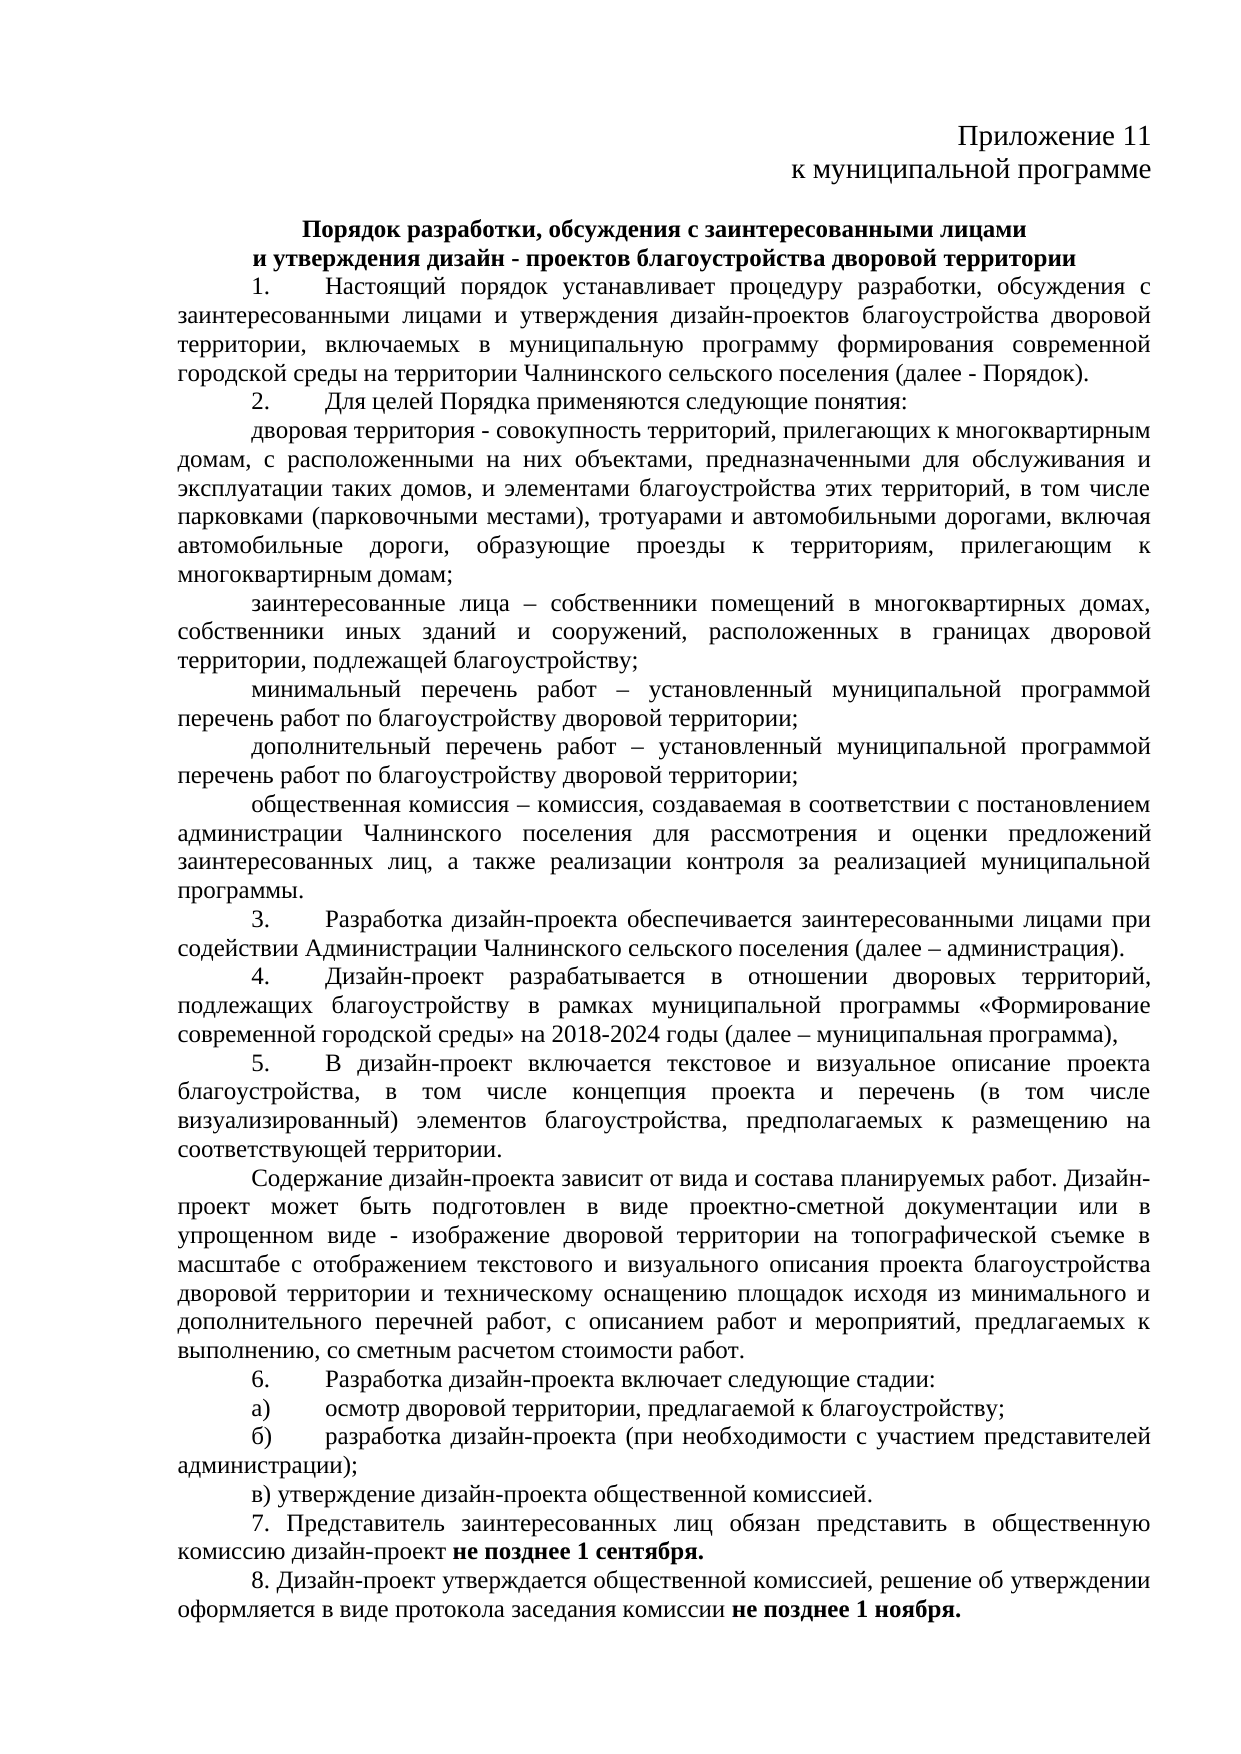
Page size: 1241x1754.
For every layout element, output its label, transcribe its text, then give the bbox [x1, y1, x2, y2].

text общественная комиссия – комиссия, создаваемая в соответствии с постановлением администрации Чалнинского поселения для рассмотрения и оценки предложений заинтересованных лиц, а также реализации контроля за реализацией муниципальной программы. [177, 789, 1152, 904]
text дополнительный перечень работ – установленный муниципальной программой перечень работ по благоустройству дворовой территории; [177, 731, 1152, 789]
text Содержание дизайн-проекта зависит от вида и состава планируемых работ. Дизайн-проект может быть подготовлен в виде проектно-сметной документации или в упрощенном виде - изображение дворовой территории на топографической съемке в масштабе с отображением текстового и визуального описания проекта благоустройства дворовой территории и техническому оснащению площадок исходя из минимального и дополнительного перечней работ, с описанием работ и мероприятий, предлагаемых к выполнению, со сметным расчетом стоимости работ. [177, 1163, 1152, 1364]
text дворовая территория - совокупность территорий, прилегающих к многоквартирным домам, с расположенными на них объектами, предназначенными для обслуживания и эксплуатации таких домов, и элементами благоустройства этих территорий, в том числе парковками (парковочными местами), тротуарами и автомобильными дорогами, включая автомобильные дороги, образующие проезды к территориям, прилегающим к многоквартирным домам; [177, 415, 1152, 588]
text Приложение 11 [177, 118, 1152, 152]
text и утверждения дизайн - проектов благоустройства дворовой территории [177, 243, 1152, 271]
text 5. В дизайн-проект включается текстовое и визуальное описание проекта благоустройства, в том числе концепция проекта и перечень (в том числе визуализированный) элементов благоустройства, предполагаемых к размещению на соответствующей территории. [177, 1048, 1152, 1163]
text 1. Настоящий порядок устанавливает процедуру разработки, обсуждения с заинтересованными лицами и утверждения дизайн-проектов благоустройства дворовой территории, включаемых в муниципальную программу формирования современной городской среды на территории Чалнинского сельского поселения (далее - Порядок). [177, 271, 1152, 386]
text а) осмотр дворовой территории, предлагаемой к благоустройству; [177, 1393, 1152, 1421]
text к муниципальной программе [177, 152, 1152, 185]
text 6. Разработка дизайн-проекта включает следующие стадии: [177, 1364, 1152, 1393]
text б) разработка дизайн-проекта (при необходимости с участием представителей администрации); [177, 1421, 1152, 1479]
text 4. Дизайн-проект разрабатывается в отношении дворовых территорий, подлежащих благоустройству в рамках муниципальной программы «Формирование современной городской среды» на 2018-2024 годы (далее – муниципальная программа), [177, 961, 1152, 1048]
text в) утверждение дизайн-проекта общественной комиссией. [177, 1479, 1152, 1508]
text 8. Дизайн-проект утверждается общественной комиссией, решение об утверждении оформляется в виде протокола заседания комиссии не позднее 1 ноября. [177, 1565, 1152, 1623]
text 3. Разработка дизайн-проекта обеспечивается заинтересованными лицами при содействии Администрации Чалнинского сельского поселения (далее – администрация). [177, 904, 1152, 961]
text Порядок разработки, обсуждения с заинтересованными лицами [177, 214, 1152, 243]
text 7. Представитель заинтересованных лиц обязан представить в общественную комиссию дизайн-проект не позднее 1 сентября. [177, 1508, 1152, 1565]
text минимальный перечень работ – установленный муниципальной программой перечень работ по благоустройству дворовой территории; [177, 674, 1152, 731]
text 2. Для целей Порядка применяются следующие понятия: [177, 386, 1152, 415]
text заинтересованные лица – собственники помещений в многоквартирных домах, собственники иных зданий и сооружений, расположенных в границах дворовой территории, подлежащей благоустройству; [177, 588, 1152, 674]
